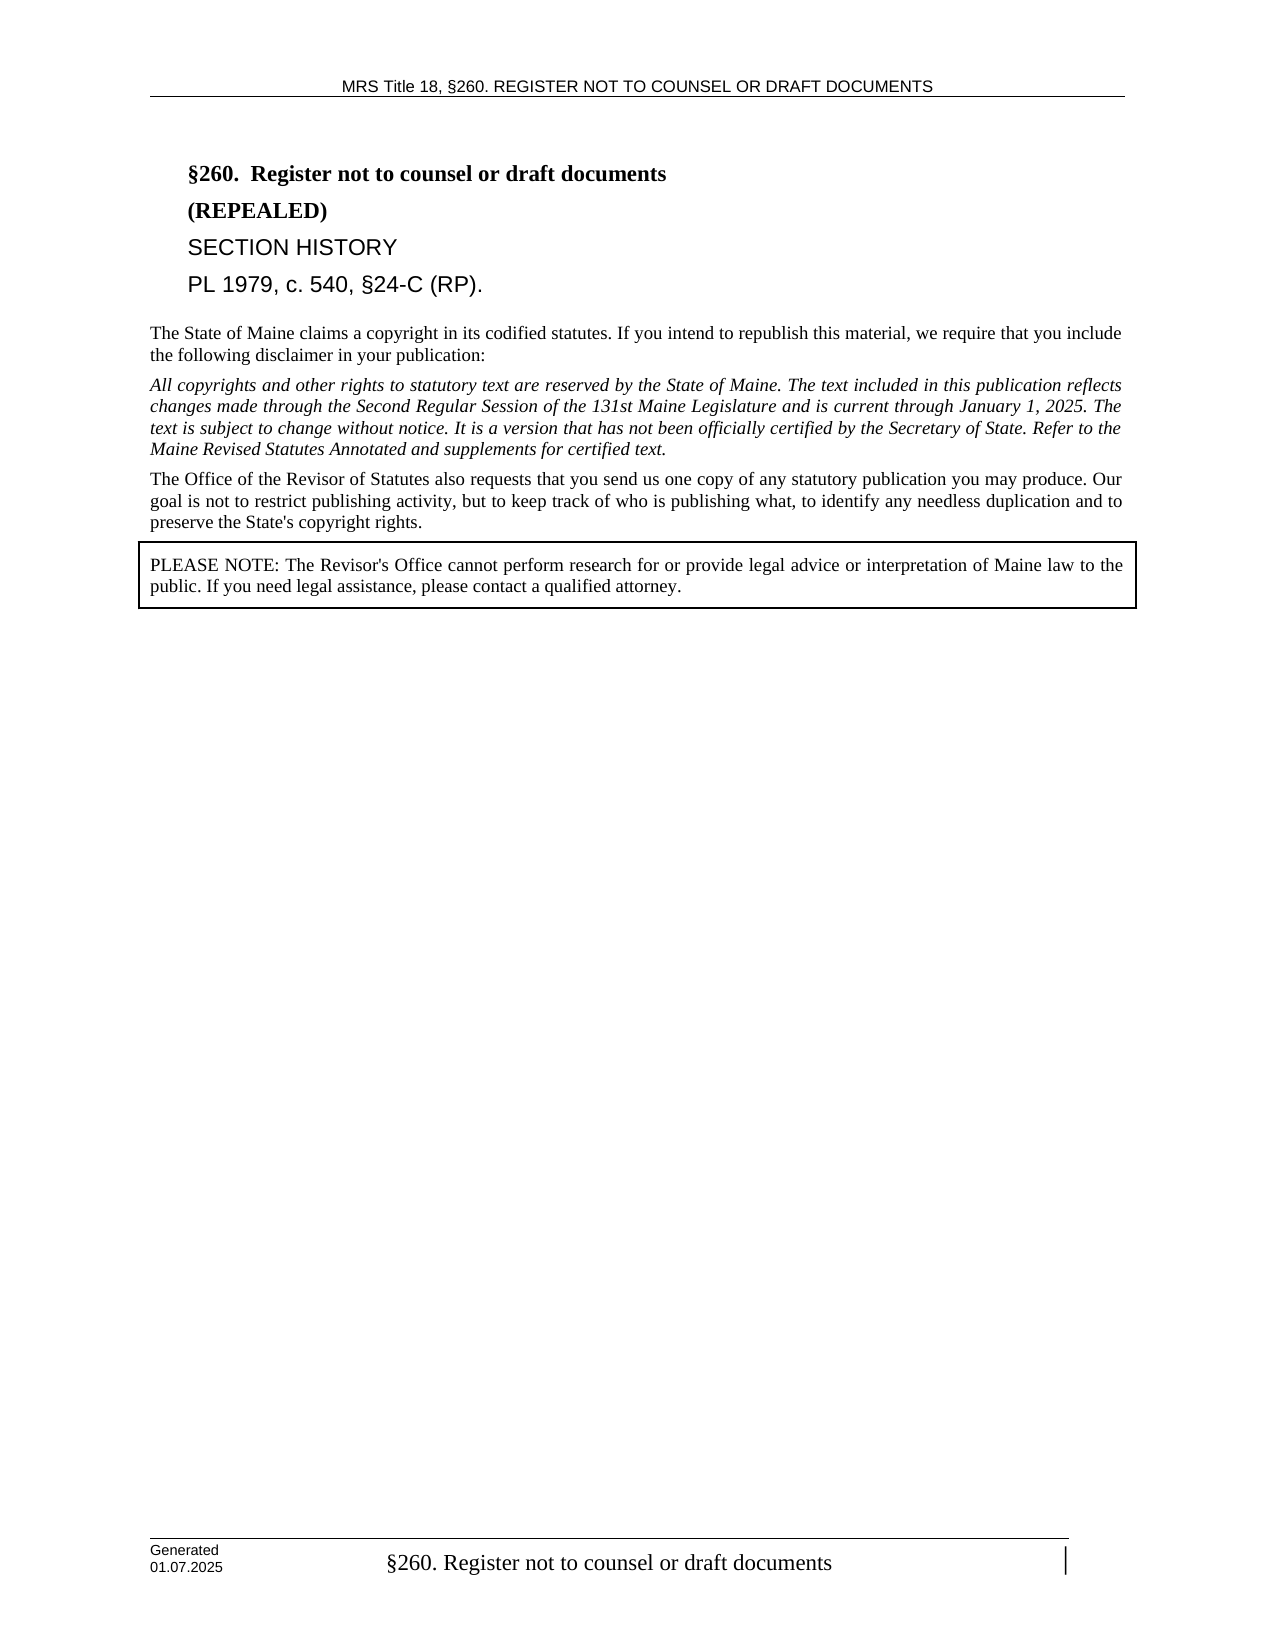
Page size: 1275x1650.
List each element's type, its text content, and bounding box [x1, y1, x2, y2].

text PL 1979, c. 540, §24-C (RP). [187, 271, 1125, 297]
text §260. Register not to counsel or draft documents [187, 160, 1125, 187]
text All copyrights and other rights to statutory text are reserved by the State of Maine. The text included in this publication reflects changes made through the Second Regular Session of the 131st Maine Legislature and is current through January 1, 2025 . The text is subject to change without notice. It is a version that has not been officially certified by the Secretary of State. Refer to the Maine Revised Statutes Annotated and supplements for certified text. [150, 373, 1125, 460]
text PLEASE NOTE: The Revisor's Office cannot perform research for or provide legal advice or interpretation of Maine law to the public. If you need legal assistance, please contact a qualified attorney. [140, 543, 1135, 607]
text (REPEALED) [187, 197, 1125, 223]
text The Office of the Revisor of Statutes also requests that you send us one copy of any statutory publication you may produce. Our goal is not to restrict publishing activity, but to keep track of who is publishing what, to identify any needless duplication and to preserve the State's copyright rights. [150, 468, 1125, 533]
text The State of Maine claims a copyright in its codified statutes. If you intend to republish this material, we require that you include the following disclaimer in your publication: [150, 322, 1125, 365]
text SECTION HISTORY [187, 234, 1125, 260]
